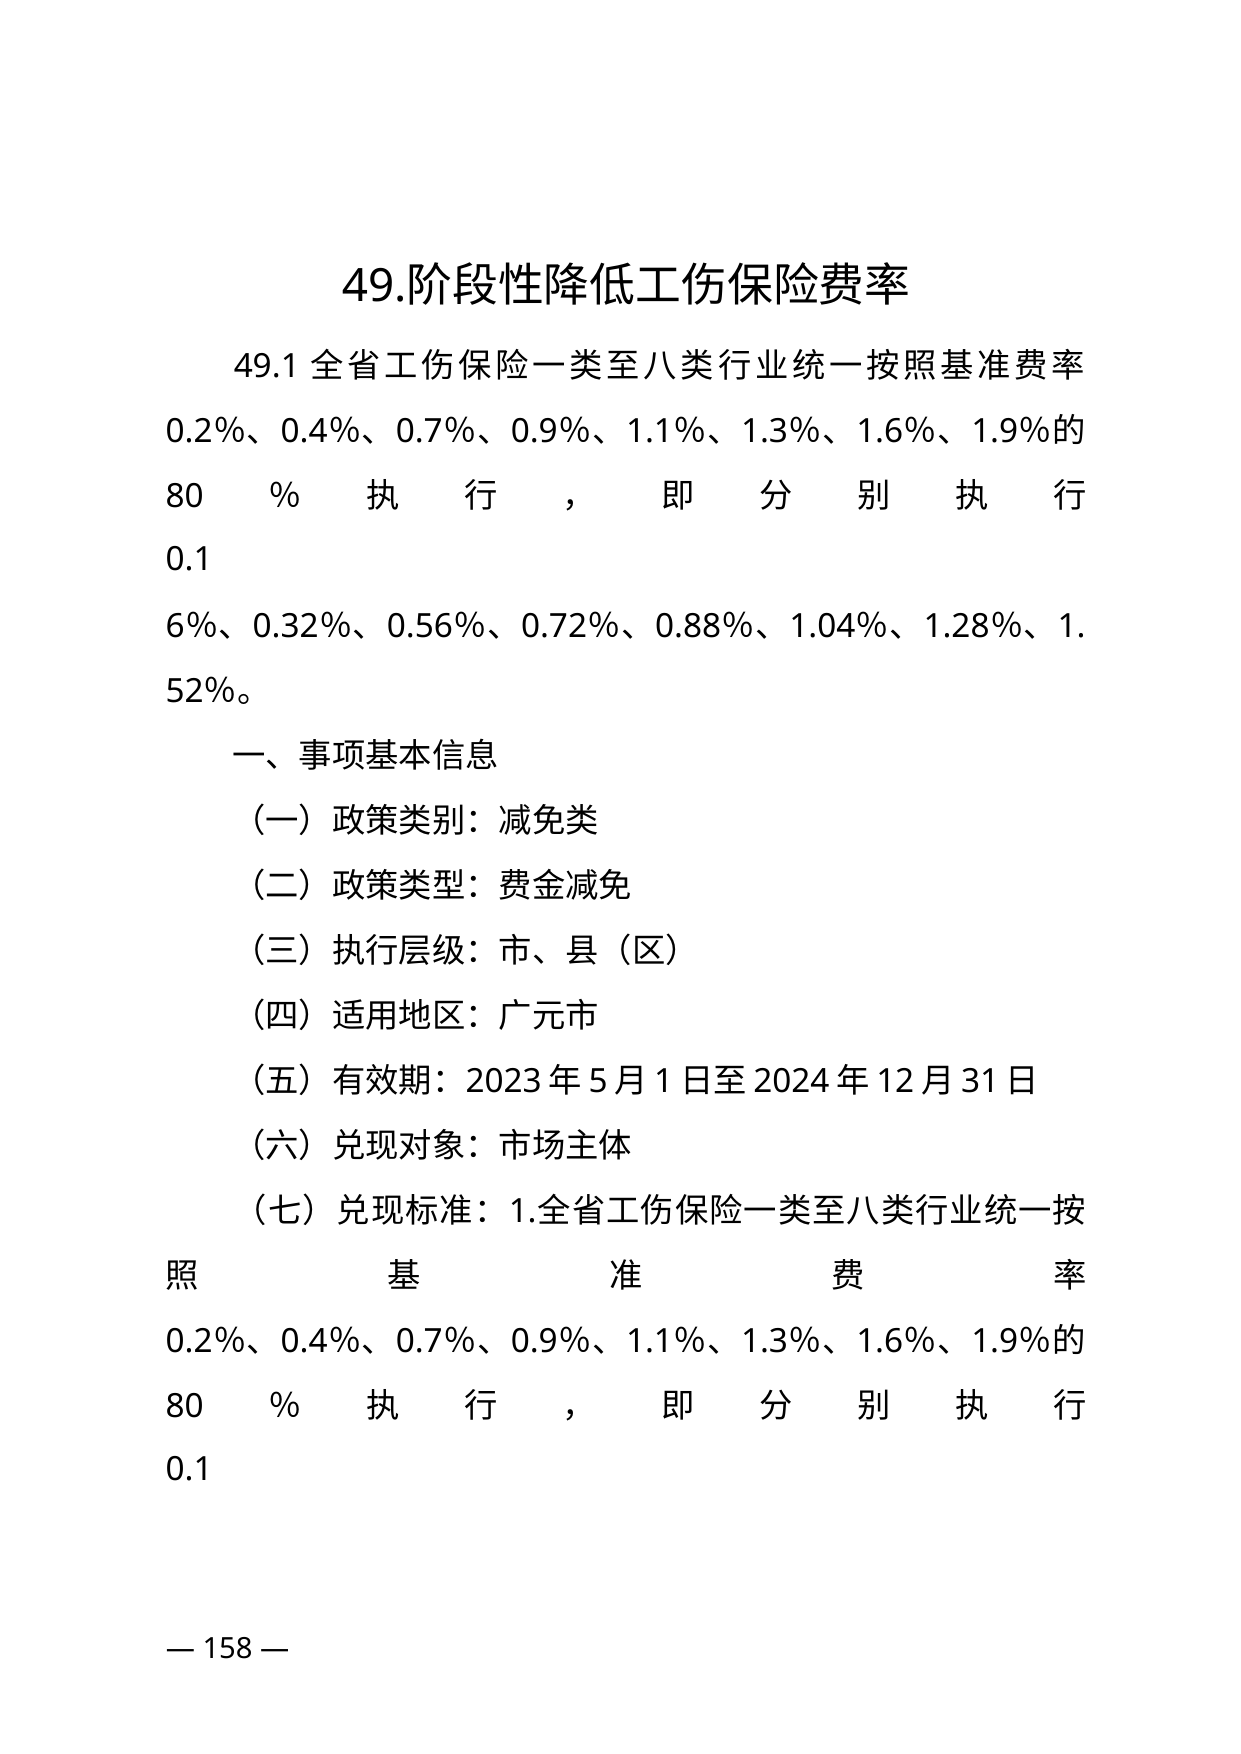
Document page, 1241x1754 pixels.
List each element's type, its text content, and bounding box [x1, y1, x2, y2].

text （五）有效期：2023年5月1日至2024年12月31日 [165, 1045, 1087, 1110]
text （四）适用地区：广元市 [165, 980, 1087, 1045]
text （二）政策类型：费金减免 [165, 850, 1087, 915]
text 一、事项基本信息 [165, 720, 1087, 785]
text （六）兑现对象：市场主体 [165, 1110, 1087, 1175]
text （一）政策类别：减免类 [165, 785, 1087, 850]
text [165, 1175, 1087, 1500]
text 49.1全省工伤保险一类至八类行业统一按照基准费率0.2％、0.4％、0.7％、0.9％、1.1％、1.3％、1.6％、1.9％的80％执行，即分别执行0.16％、0.32％、0.56％、0.72％、0.88％、1.04％、1.28％、1.52％。 [165, 330, 1087, 720]
list 49.阶段性降低工伤保险费率 [165, 233, 1087, 330]
text （三）执行层级：市、县（区） [165, 915, 1087, 980]
